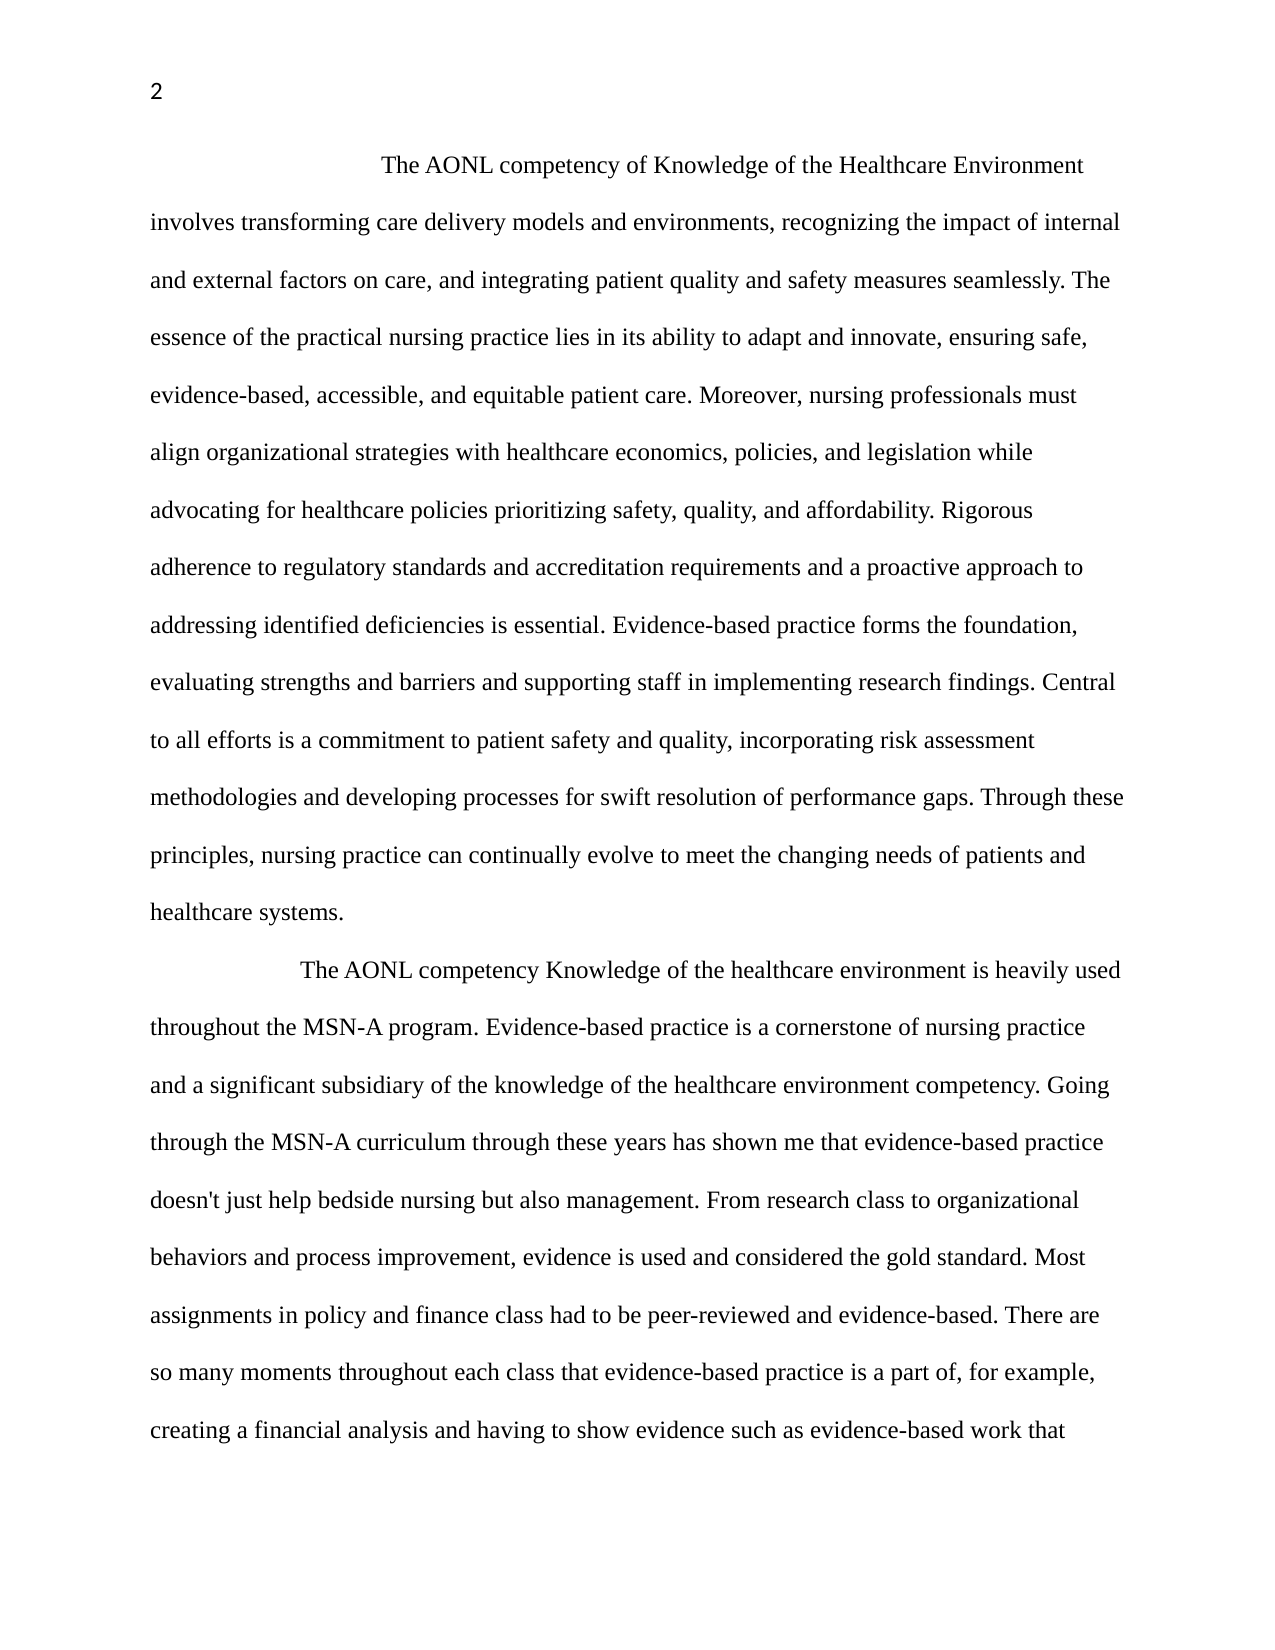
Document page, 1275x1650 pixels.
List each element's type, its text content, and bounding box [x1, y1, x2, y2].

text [150, 955, 1125, 1444]
text The AONL competency of Knowledge of the Healthcare Environment involves transforming care delivery models and environments, recognizing the impact of internal and external factors on care, and integrating patient quality and safety measures seamlessly. The essence of the practical nursing practice lies in its ability to adapt and innovate, ensuring safe, evidence-based, accessible, and equitable patient care. Moreover, nursing professionals must align organizational strategies with healthcare economics, policies, and legislation while advocating for healthcare policies prioritizing safety, quality, and affordability. Rigorous adherence to regulatory standards and accreditation requirements and a proactive approach to addressing identified deficiencies is essential. Evidence-based practice forms the foundation, evaluating strengths and barriers and supporting staff in implementing research findings. Central to all efforts is a commitment to patient safety and quality, incorporating risk assessment methodologies and developing processes for swift resolution of performance gaps. Through these principles, nursing practice can continually evolve to meet the changing needs of patients and healthcare systems. [150, 150, 1125, 926]
